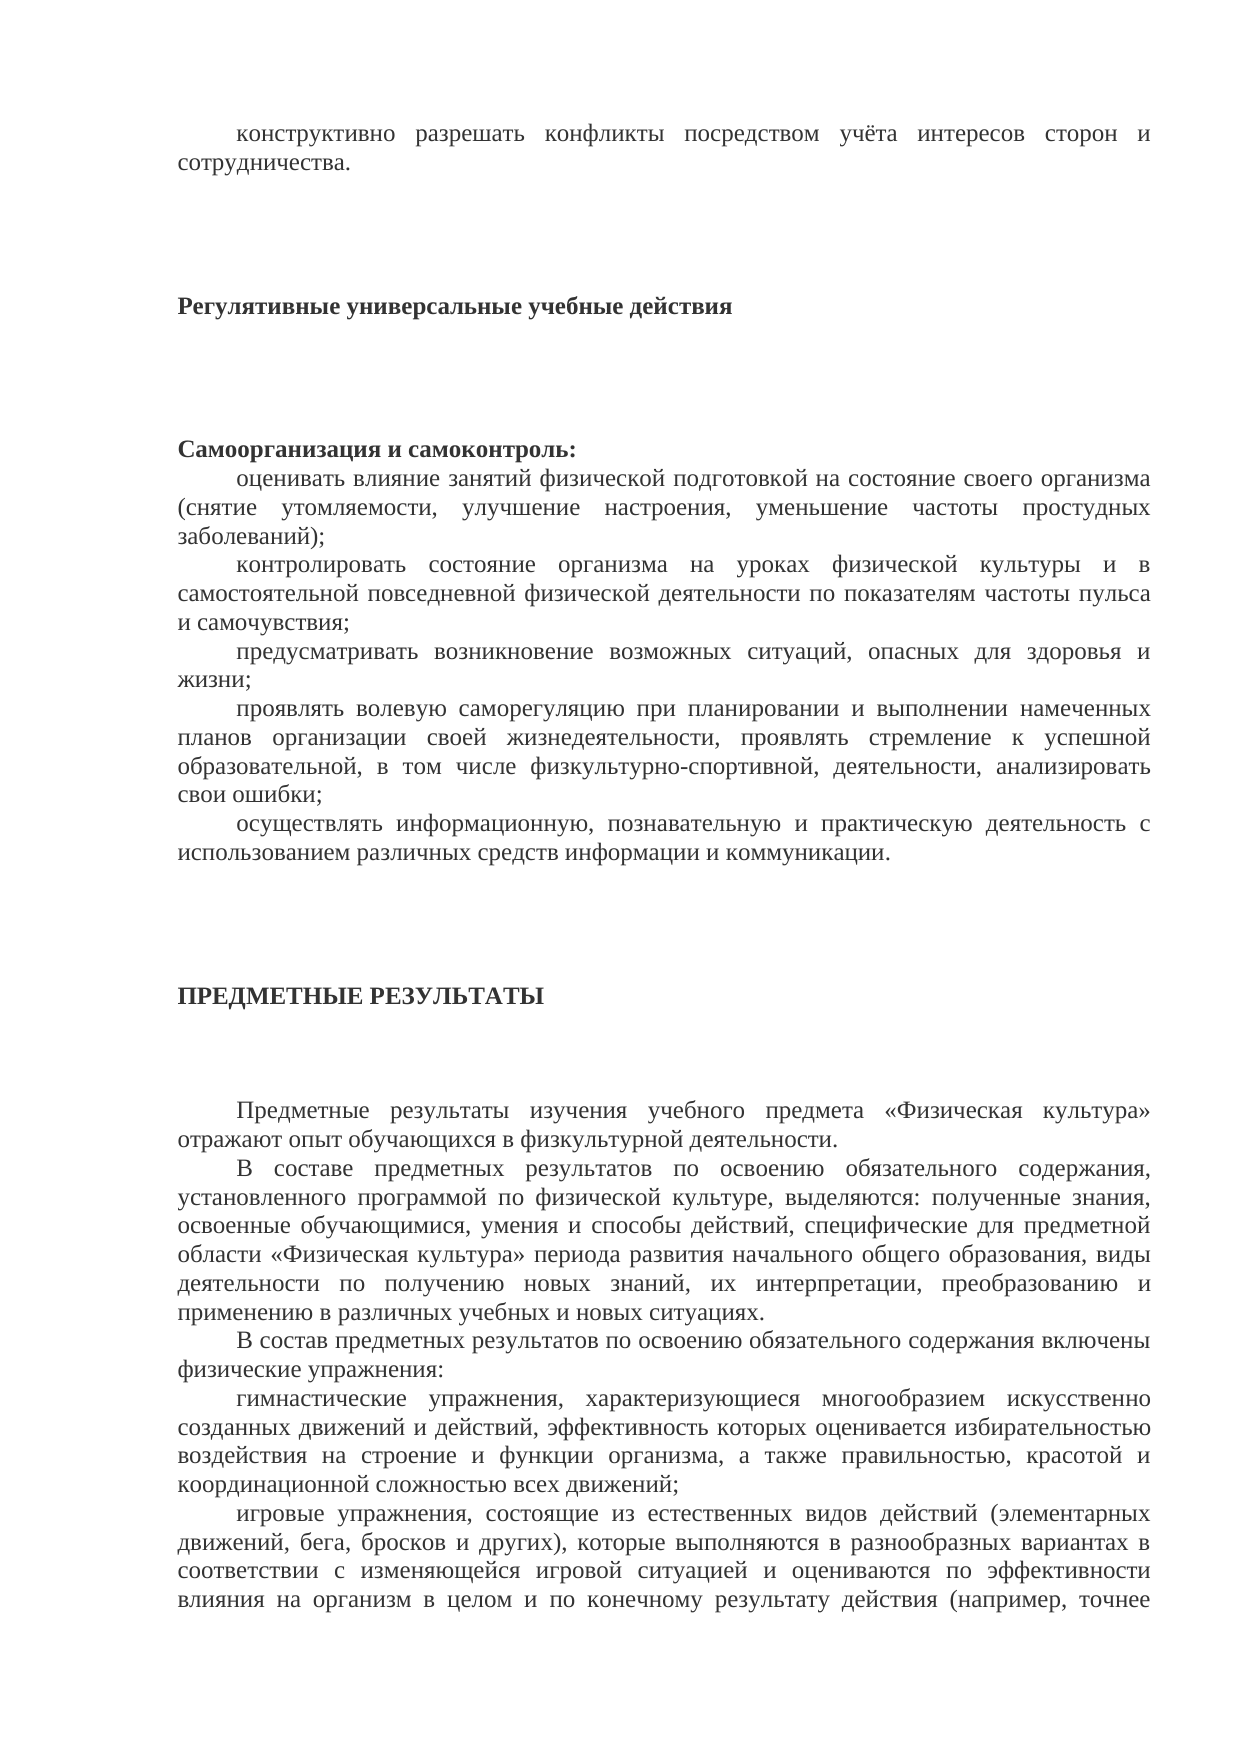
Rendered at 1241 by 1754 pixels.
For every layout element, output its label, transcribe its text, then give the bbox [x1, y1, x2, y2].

text В составе предметных результатов по освоению обязательного содержания, установленного программой по физической культуре, выделяются: полученные знания, освоенные обучающимися, умения и способы действий, специфические для предметной области «Физическая культура» периода развития начального общего образования, виды деятельности по получению новых знаний, их интерпретации, преобразованию и применению в различных учебных и новых ситуациях. [177, 1153, 1152, 1326]
text В состав предметных результатов по освоению обязательного содержания включены физические упражнения: [177, 1326, 1152, 1383]
text проявлять волевую саморегуляцию при планировании и выполнении намеченных планов организации своей жизнедеятельности, проявлять стремление к успешной образовательной, в том числе физкультурно-спортивной, деятельности, анализировать свои ошибки; [177, 693, 1152, 808]
text ПРЕДМЕТНЫЕ РЕЗУЛЬТАТЫ [177, 981, 1152, 1010]
text осуществлять информационную, познавательную и практическую деятельность с использованием различных средств информации и коммуникации. [177, 808, 1152, 866]
text оценивать влияние занятий физической подготовкой на состояние своего организма (снятие утомляемости, улучшение настроения, уменьшение частоты простудных заболеваний); [177, 463, 1152, 549]
text предусматривать возникновение возможных ситуаций, опасных для здоровья и жизни; [177, 636, 1152, 693]
text Регулятивные универсальные учебные действия [177, 291, 1152, 319]
text конструктивно разрешать конфликты посредством учёта интересов сторон и сотрудничества. [177, 118, 1152, 176]
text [177, 1498, 1152, 1613]
text гимнастические упражнения, характеризующиеся многообразием искусственно созданных движений и действий, эффективность которых оценивается избирательностью воздействия на строение и функции организма, а также правильностью, красотой и координационной сложностью всех движений; [177, 1383, 1152, 1498]
text Самоорганизация и самоконтроль: [177, 434, 1152, 463]
text контролировать состояние организма на уроках физической культуры и в самостоятельной повседневной физической деятельности по показателям частоты пульса и самочувствия; [177, 549, 1152, 636]
text Предметные результаты изучения учебного предмета «Физическая культура» отражают опыт обучающихся в физкультурной деятельности. [177, 1096, 1152, 1153]
